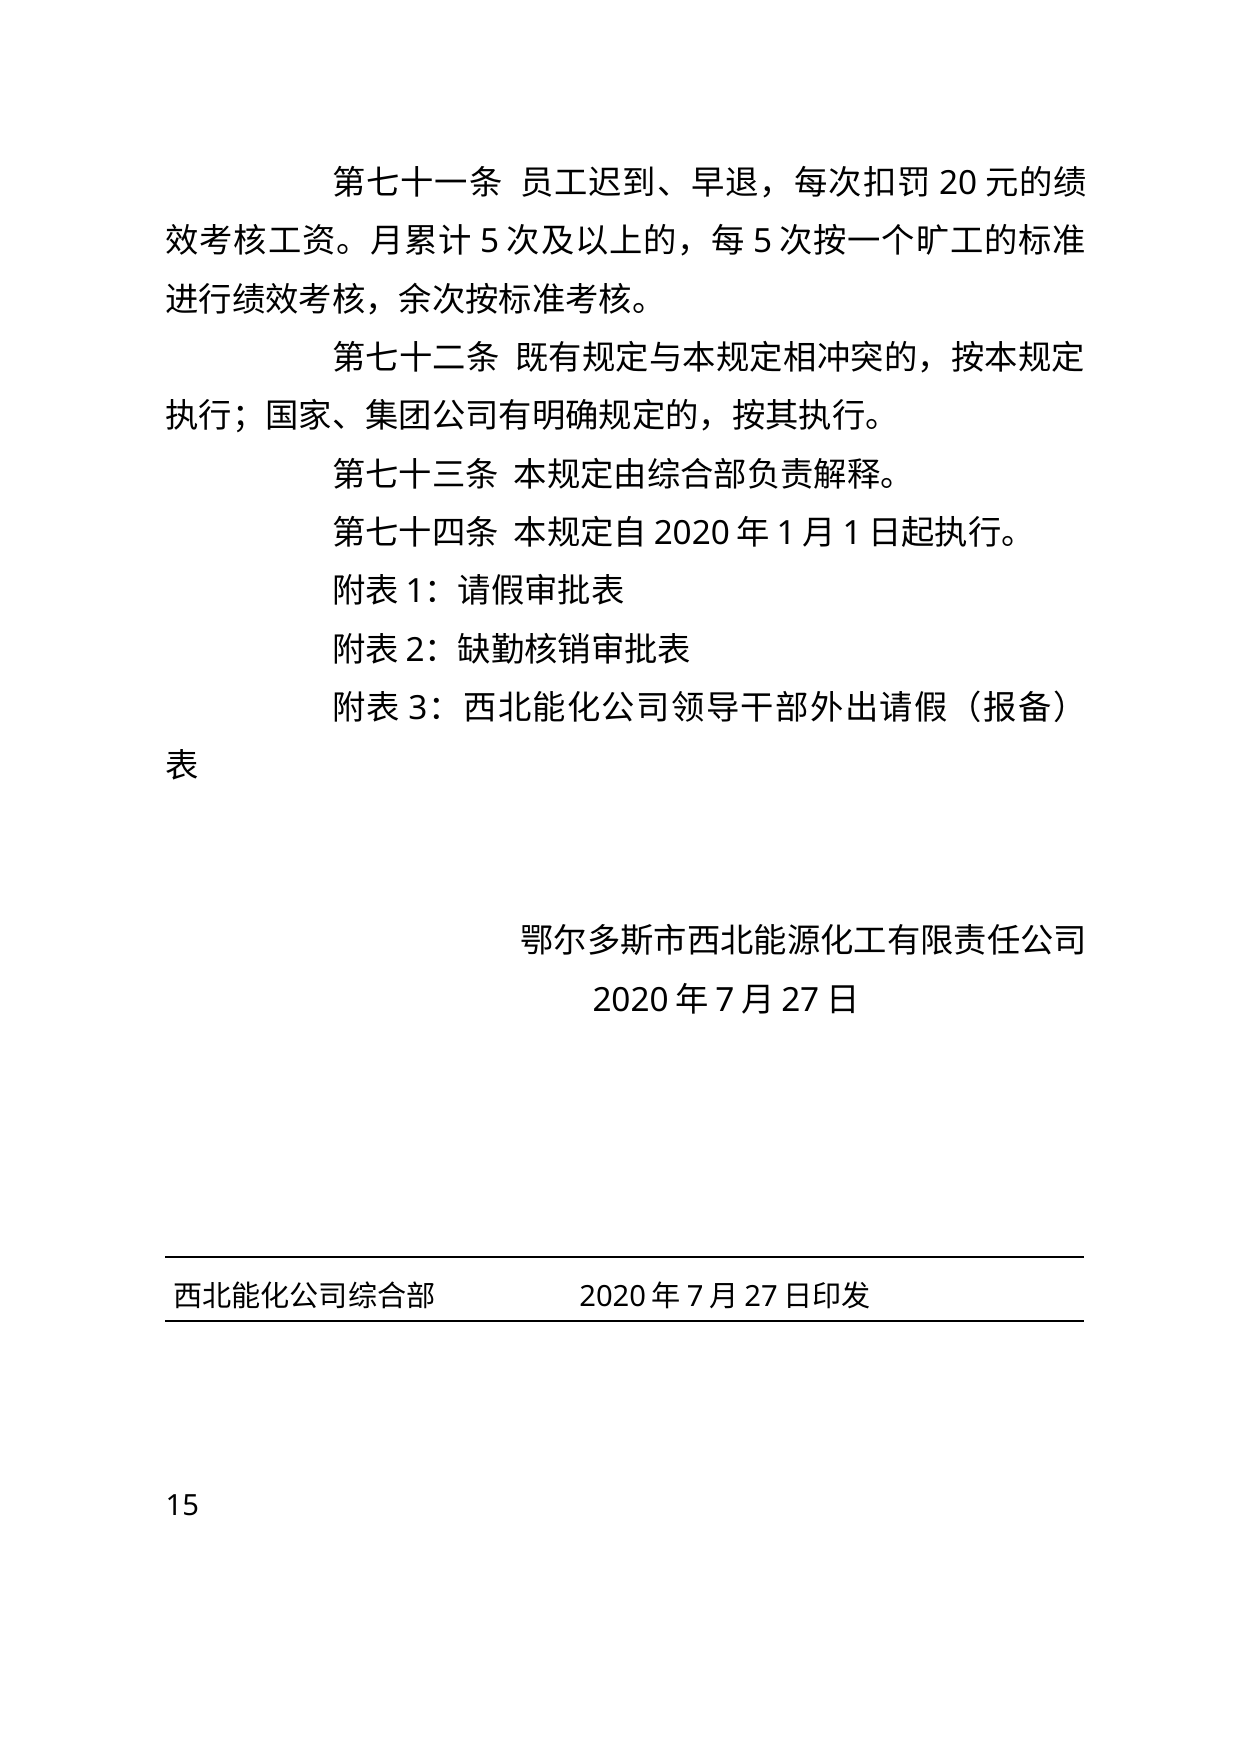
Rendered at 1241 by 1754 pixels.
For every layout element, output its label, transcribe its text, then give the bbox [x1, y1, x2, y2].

text 鄂尔多斯市西北能源化工有限责任公司 [165, 906, 1087, 964]
text 西北能化公司综合部 2020年7月27日印发 [165, 1258, 1084, 1320]
text 第七十三条 本规定由综合部负责解释。 [165, 439, 1087, 498]
text 附表3：西北能化公司领导干部外出请假（报备）表 [165, 673, 1087, 789]
text 附表1：请假审批表 [165, 556, 1087, 614]
text 2020年7月27日 [165, 964, 1087, 1023]
text 第七十四条 本规定自2020年1月1日起执行。 [165, 498, 1087, 556]
text 附表2：缺勤核销审批表 [165, 614, 1087, 673]
text 第七十一条 员工迟到、早退，每次扣罚20元的绩效考核工资。月累计5次及以上的，每5次按一个旷工的标准进行绩效考核，余次按标准考核。 [165, 148, 1087, 323]
text 第七十二条 既有规定与本规定相冲突的，按本规定执行；国家、集团公司有明确规定的，按其执行。 [165, 323, 1087, 439]
